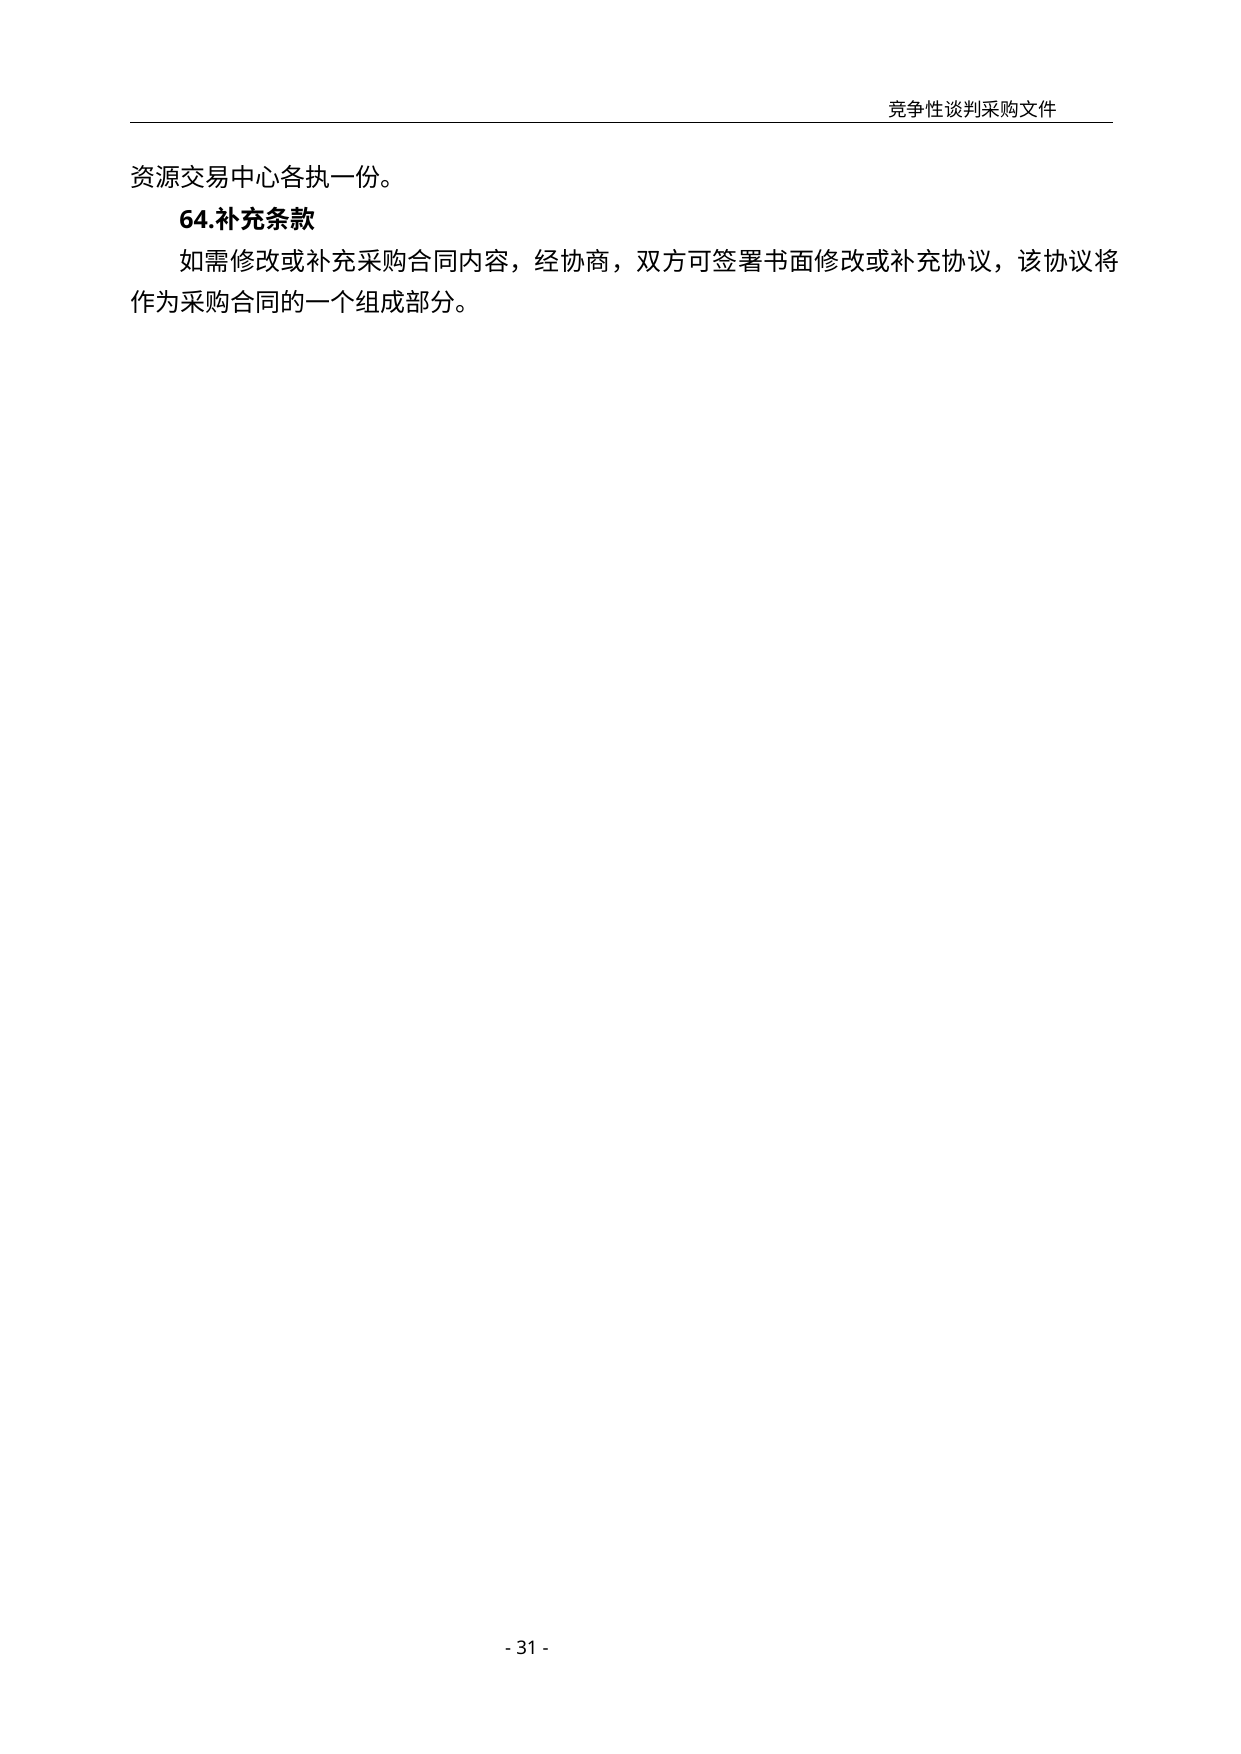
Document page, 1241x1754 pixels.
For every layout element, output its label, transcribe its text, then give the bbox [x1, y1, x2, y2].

text 如需修改或补充采购合同内容，经协商，双方可签署书面修改或补充协议，该协议将作为采购合同的一个组成部分。 [130, 237, 1122, 320]
text 64.补充条款 [130, 195, 1122, 237]
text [130, 153, 1122, 195]
